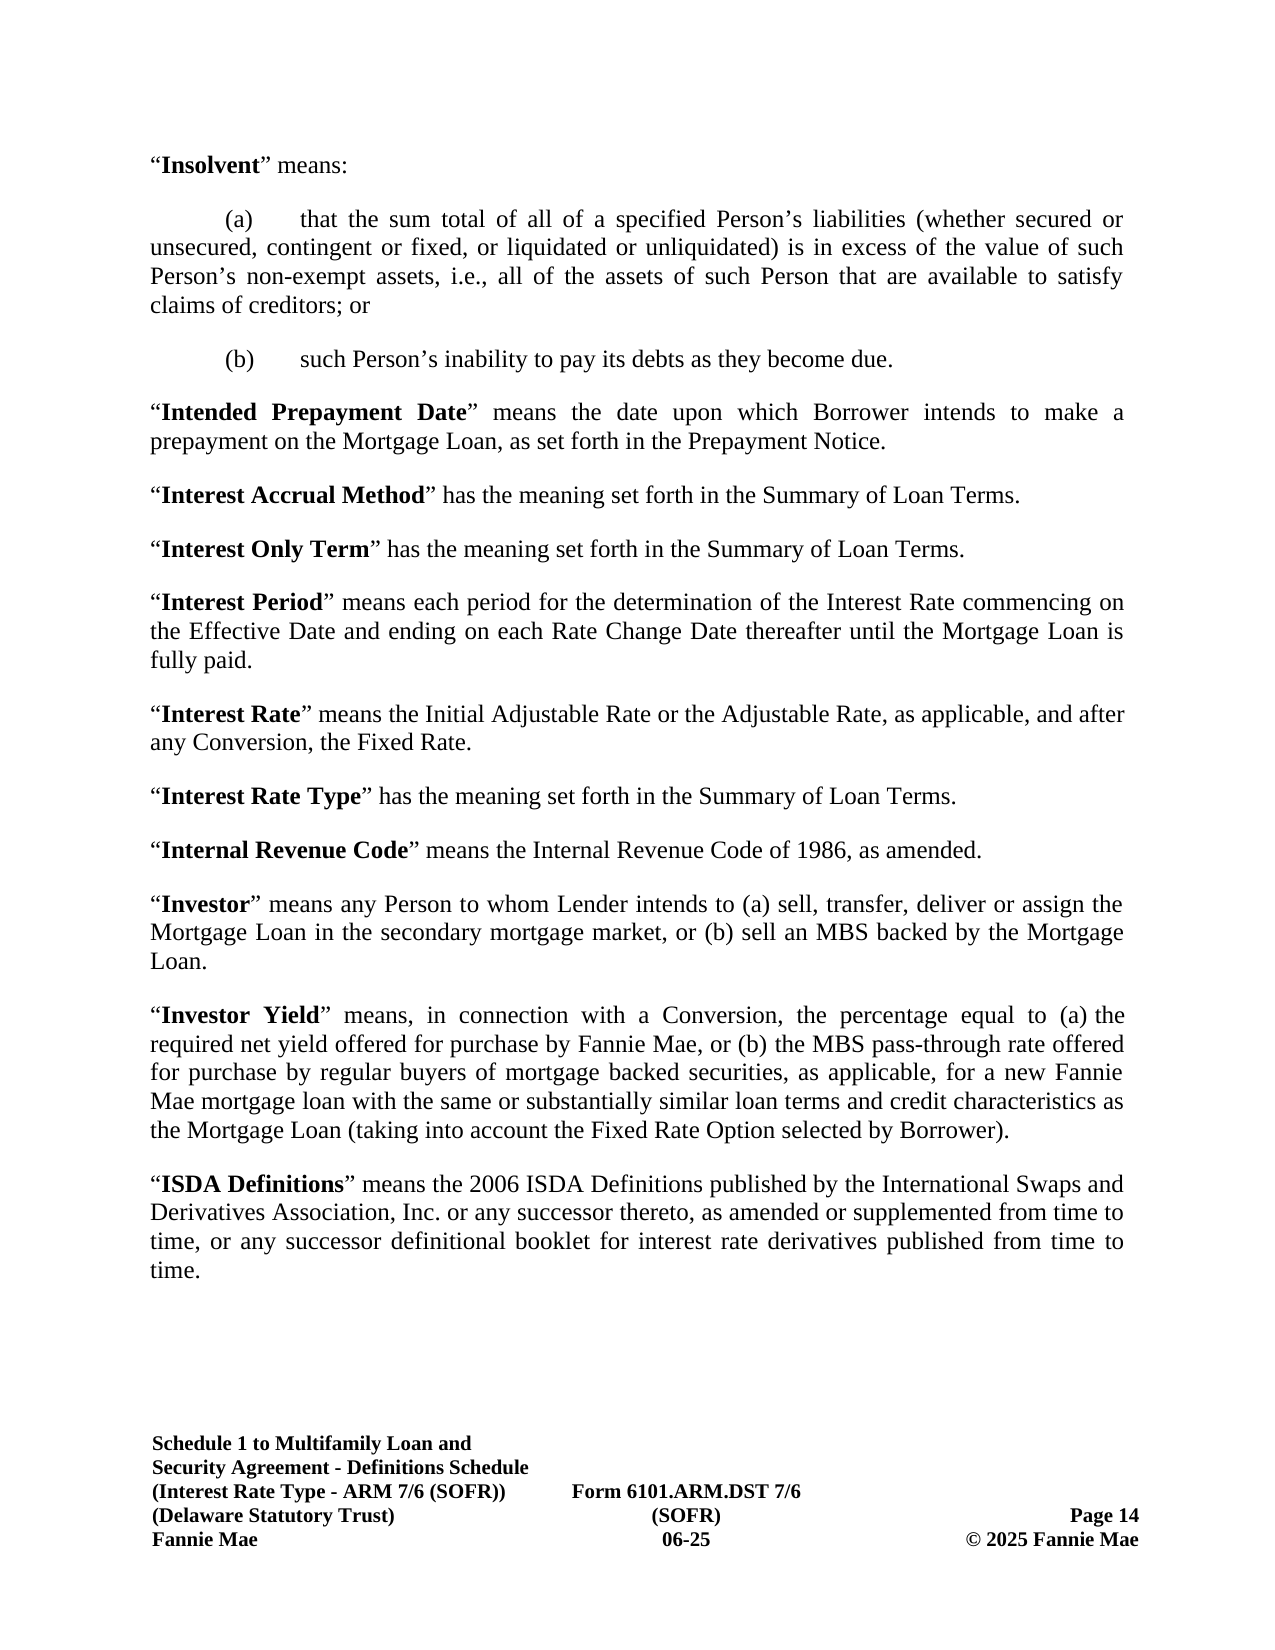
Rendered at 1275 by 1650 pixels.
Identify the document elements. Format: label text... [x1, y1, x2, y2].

text “Intended Prepayment Date” means the date upon which Borrower intends to make a prepayment on the Mortgage Loan, as set forth in the Prepayment Notice. [150, 397, 1125, 455]
text “Interest Rate” means the Initial Adjustable Rate or the Adjustable Rate, as applicable, and after any Conversion, the Fixed Rate. [150, 699, 1125, 756]
text “Investor” means any Person to whom Lender intends to (a) sell, transfer, deliver or assign the Mortgage Loan in the secondary mortgage market, or (b) sell an MBS backed by the Mortgage Loan. [150, 889, 1125, 975]
text (b) such Person’s inability to pay its debts as they become due. [150, 344, 1125, 372]
text “Interest Accrual Method” has the meaning set forth in the Summary of Loan Terms. [150, 480, 1125, 509]
text “Interest Period” means each period for the determination of the Interest Rate commencing on the Effective Date and ending on each Rate Change Date thereafter until the Mortgage Loan is fully paid. [150, 587, 1125, 674]
text “Interest Only Term” has the meaning set forth in the Summary of Loan Terms. [150, 534, 1125, 562]
text “Insolvent” means: [150, 150, 1125, 179]
text “Investor Yield” means, in connection with a Conversion, the percentage equal to (a) the required net yield offered for purchase by Fannie Mae, or (b) the MBS pass-through rate offered for purchase by regular buyers of mortgage backed securities, as applicable, for a new Fannie Mae mortgage loan with the same or substantially similar loan terms and credit characteristics as the Mortgage Loan (taking into account the Fixed Rate Option selected by Borrower). [150, 1000, 1125, 1144]
text (a) that the sum total of all of a specified Person’s liabilities (whether secured or unsecured, contingent or fixed, or liquidated or unliquidated) is in excess of the value of such Person’s non-exempt assets, i.e., all of the assets of such Person that are available to satisfy claims of creditors; or [150, 204, 1125, 319]
text “Interest Rate Type” has the meaning set forth in the Summary of Loan Terms. [150, 781, 1125, 810]
text “Internal Revenue Code” means the Internal Revenue Code of 1986, as amended. [150, 835, 1125, 864]
text “ISDA Definitions” means the 2006 ISDA Definitions published by the International Swaps and Derivatives Association, Inc. or any successor thereto, as amended or supplemented from time to time, or any successor definitional booklet for interest rate derivatives published from time to time. [150, 1169, 1125, 1284]
